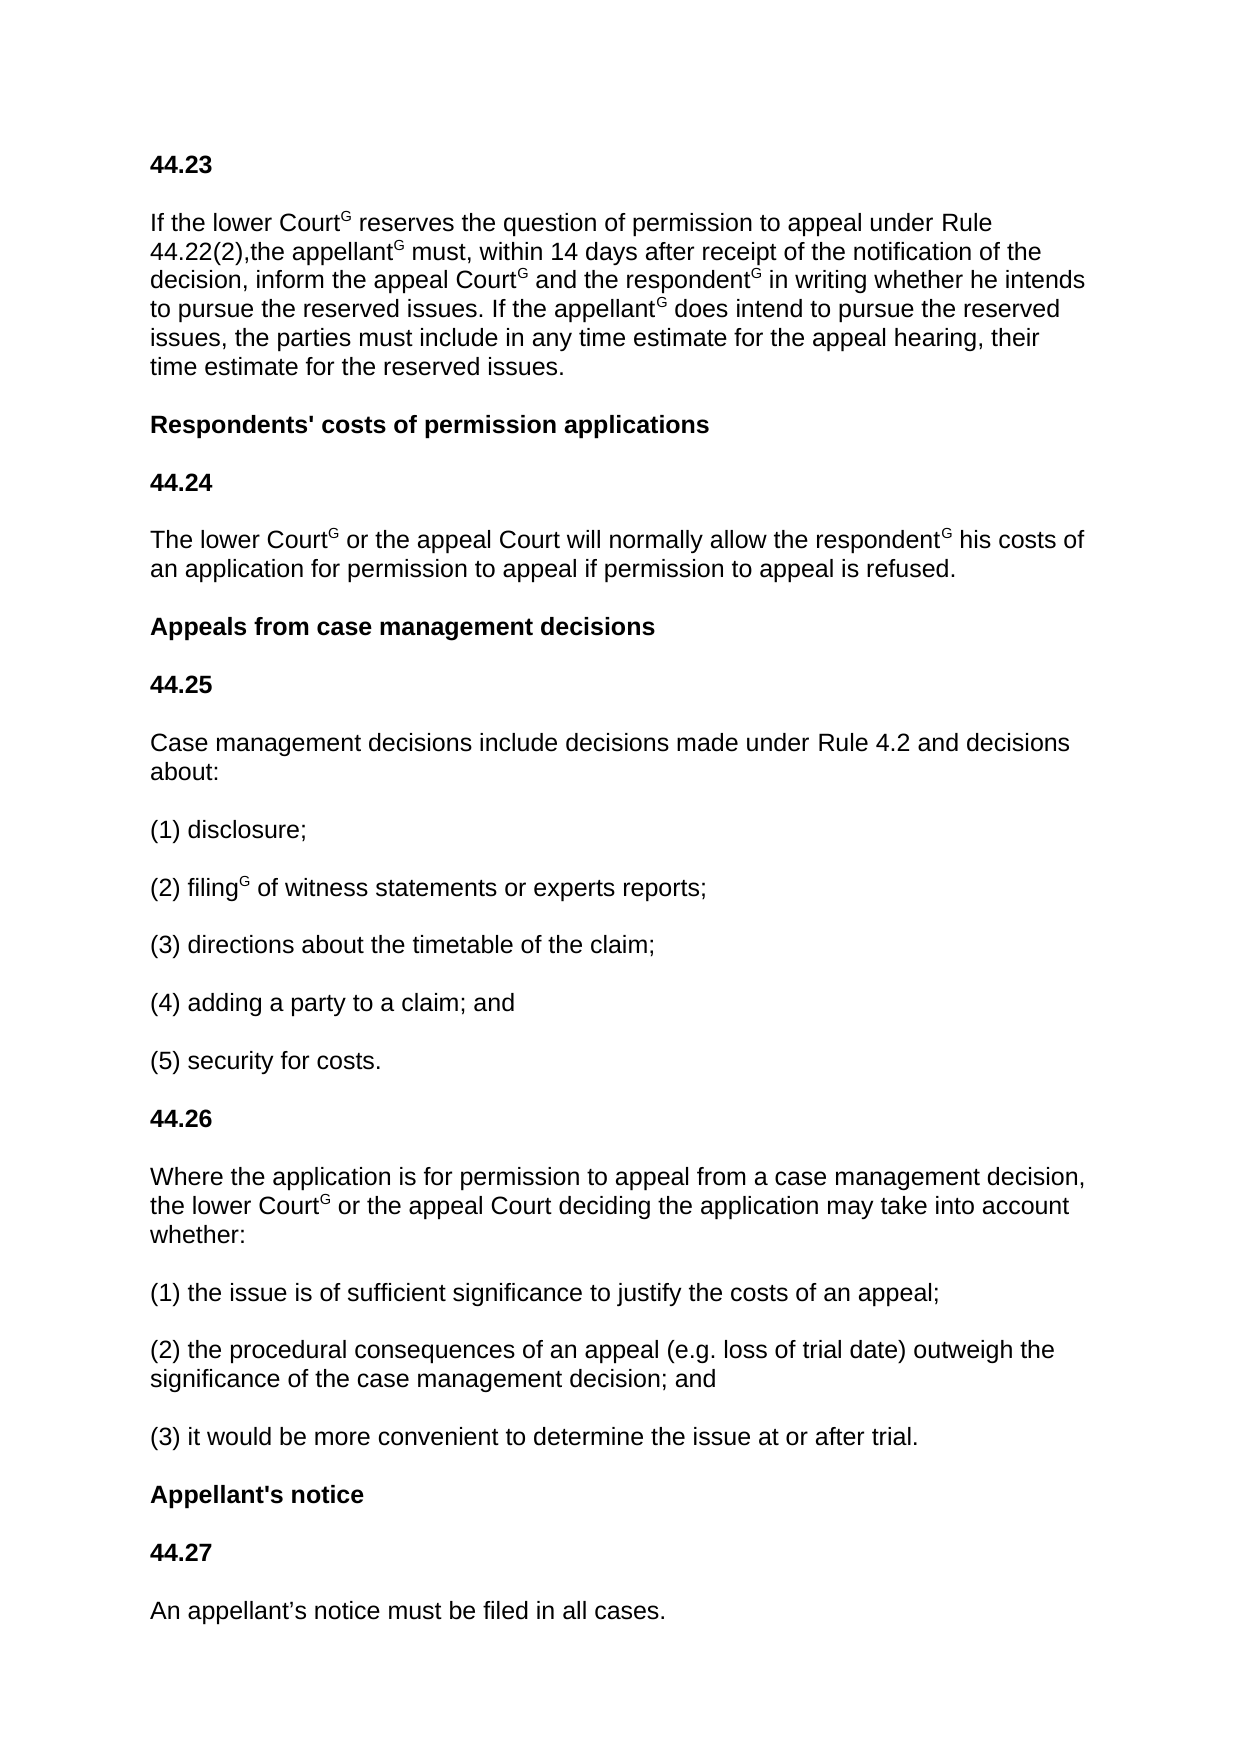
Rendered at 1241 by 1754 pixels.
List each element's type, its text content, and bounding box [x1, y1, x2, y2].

text (3) it would be more convenient to determine the issue at or after trial. [150, 1422, 1090, 1451]
text (2) filingG of witness statements or experts reports; [150, 872, 1090, 901]
text (1) disclosure; [150, 814, 1090, 843]
text 44.27 [150, 1538, 1090, 1567]
text Where the application is for permission to appeal from a case management decision, the lower CourtG or the appeal Court deciding the application may take into account whether: [150, 1162, 1090, 1248]
text Appeals from case management decisions [150, 612, 1090, 641]
text 44.26 [150, 1104, 1090, 1133]
text (1) the issue is of sufficient significance to justify the costs of an appeal; [150, 1277, 1090, 1306]
text 44.23 [150, 150, 1090, 179]
text Respondents' costs of permission applications [150, 409, 1090, 438]
text 44.24 [150, 467, 1090, 496]
text The lower CourtG or the appeal Court will normally allow the respondentG his costs of an application for permission to appeal if permission to appeal is refused. [150, 525, 1090, 583]
text Appellant's notice [150, 1480, 1090, 1509]
text (5) security for costs. [150, 1046, 1090, 1075]
text (2) the procedural consequences of an appeal (e.g. loss of trial date) outweigh the significance of the case management decision; and [150, 1335, 1090, 1393]
text Case management decisions include decisions made under Rule 4.2 and decisions about: [150, 728, 1090, 785]
text (4) adding a party to a claim; and [150, 988, 1090, 1017]
text 44.25 [150, 670, 1090, 699]
text If the lower CourtG reserves the question of permission to appeal under Rule 44.22(2),the appellantG must, within 14 days after receipt of the notification of the decision, inform the appeal CourtG and the respondentG in writing whether he intends to pursue the reserved issues. If the appellantG does intend to pursue the reserved issues, the parties must include in any time estimate for the appeal hearing, their time estimate for the reserved issues. [150, 208, 1090, 380]
text An appellant’s notice must be filed in all cases. [150, 1596, 1090, 1624]
text (3) directions about the timetable of the claim; [150, 930, 1090, 959]
